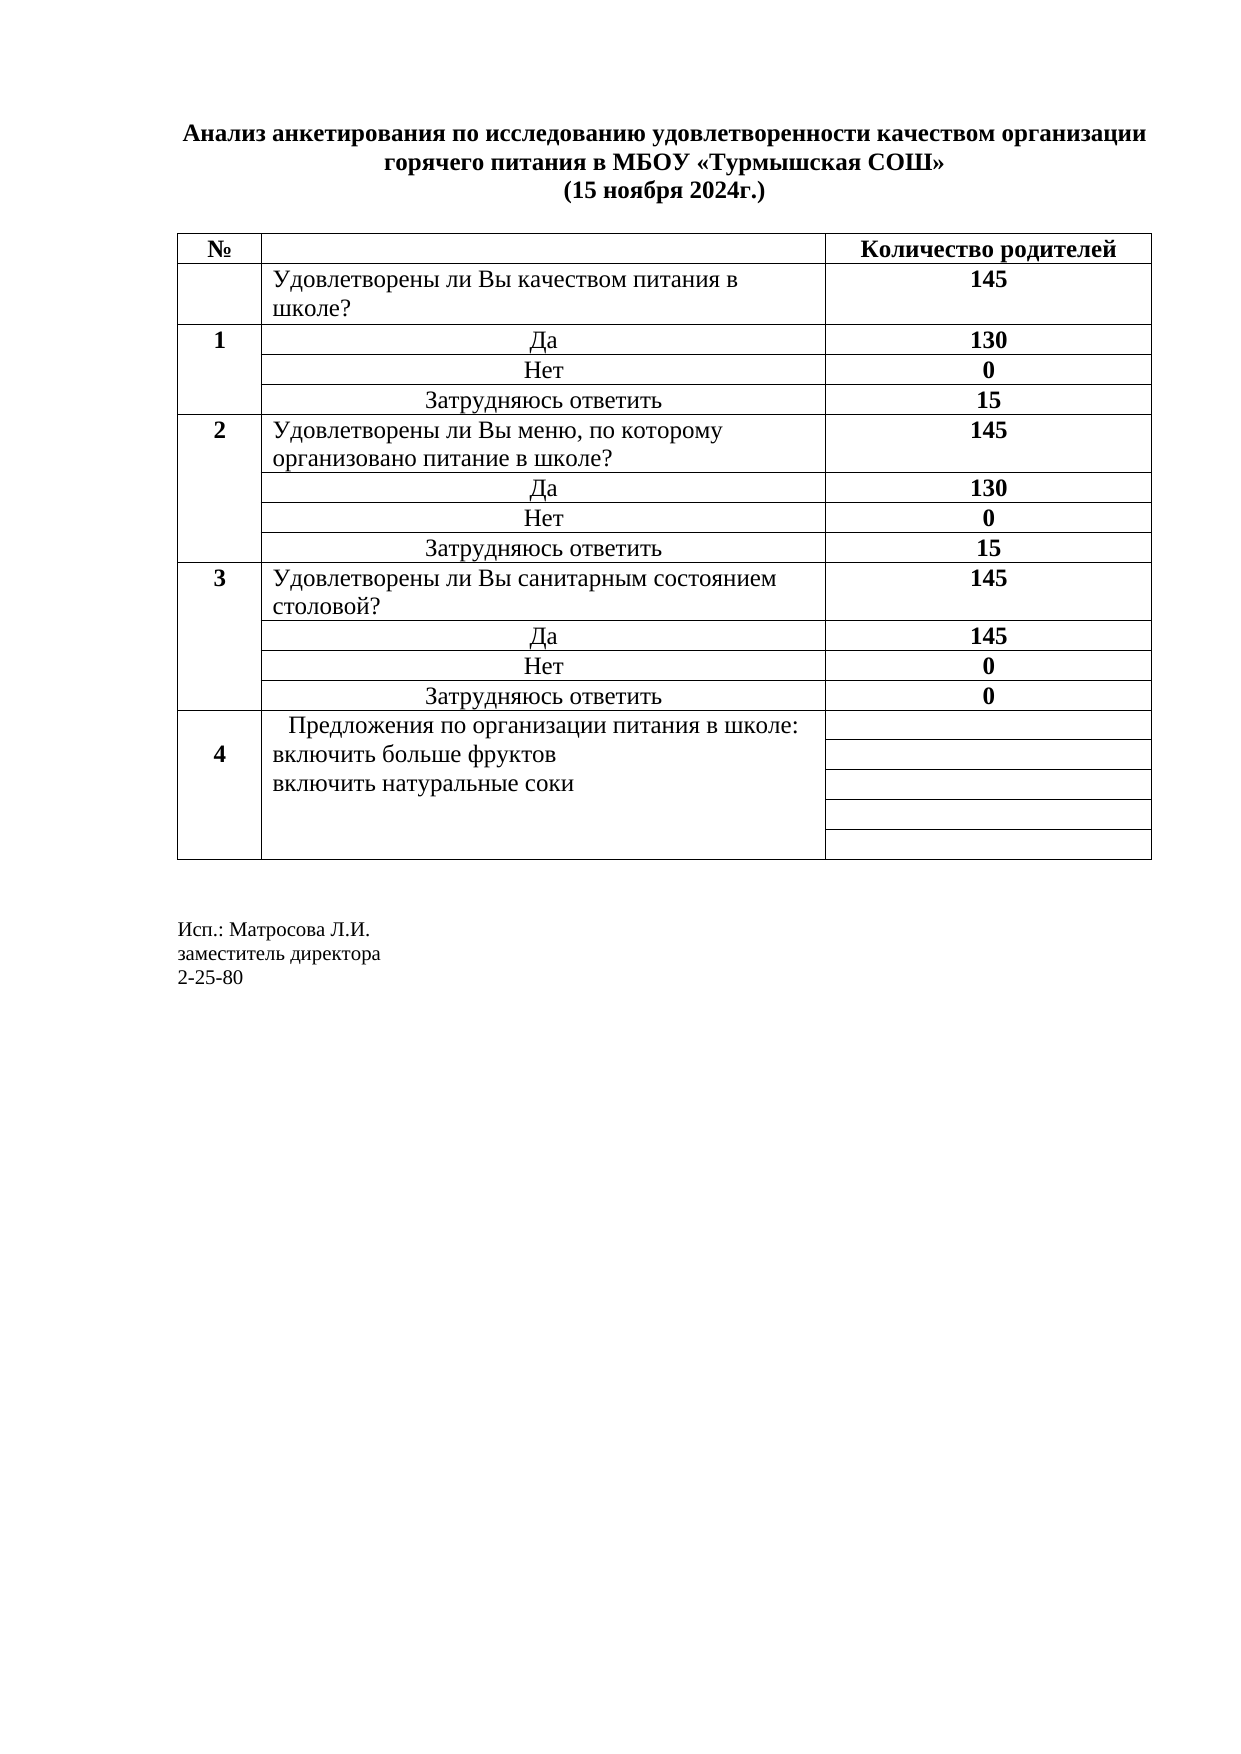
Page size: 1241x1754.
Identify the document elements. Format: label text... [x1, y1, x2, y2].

table_cell Предложения по организации питания в школе: включить больше фруктов включить натуральные соки [262, 711, 825, 858]
table_cell 0 [826, 681, 1151, 709]
table_cell 0 [826, 355, 1151, 384]
table_cell Затрудняюсь ответить [262, 533, 825, 562]
table_cell 1 [178, 325, 261, 414]
table_cell Удовлетворены ли Вы меню, по которому организовано питание в школе? [262, 415, 825, 472]
table_cell Нет [262, 355, 825, 384]
table_cell Да [262, 325, 825, 354]
table_cell 2 [178, 415, 261, 562]
table_cell [826, 740, 1151, 769]
table_cell 0 [826, 503, 1151, 532]
table_cell 145 [826, 264, 1151, 324]
table_cell [826, 770, 1151, 799]
table_cell 145 [826, 563, 1151, 620]
table_cell Удовлетворены ли Вы качеством питания в школе? [262, 264, 825, 324]
table_cell Да [262, 473, 825, 502]
text Анализ анкетирования по исследованию удовлетворенности качеством организации горячего питания в МБОУ «Турмышская СОШ» [177, 118, 1152, 176]
table_header Количество родителей [826, 234, 1151, 263]
text заместитель директора [177, 941, 1152, 965]
table_cell 3 [178, 563, 261, 709]
table_cell [826, 800, 1151, 829]
table_cell 130 [826, 473, 1151, 502]
table_cell 145 [826, 621, 1151, 650]
table_cell Нет [262, 503, 825, 532]
table_cell [178, 264, 261, 324]
table_header № [178, 234, 261, 263]
table_header [262, 234, 825, 263]
table_cell [826, 711, 1151, 739]
table_cell 15 [826, 533, 1151, 562]
table_cell Да [262, 621, 825, 650]
text 2-25-80 [177, 965, 1152, 989]
table_cell [826, 830, 1151, 858]
table_cell Нет [262, 651, 825, 680]
table_cell Затрудняюсь ответить [262, 681, 825, 709]
text Исп.: Матросова Л.И. [177, 917, 1152, 941]
table_cell Затрудняюсь ответить [262, 385, 825, 414]
table_cell 130 [826, 325, 1151, 354]
table_cell Удовлетворены ли Вы санитарным состоянием столовой? [262, 563, 825, 620]
table_cell 4 [178, 711, 261, 858]
table_cell 145 [826, 415, 1151, 472]
table_cell 15 [826, 385, 1151, 414]
table_cell 0 [826, 651, 1151, 680]
text (15 ноября 2024г.) [177, 176, 1152, 204]
